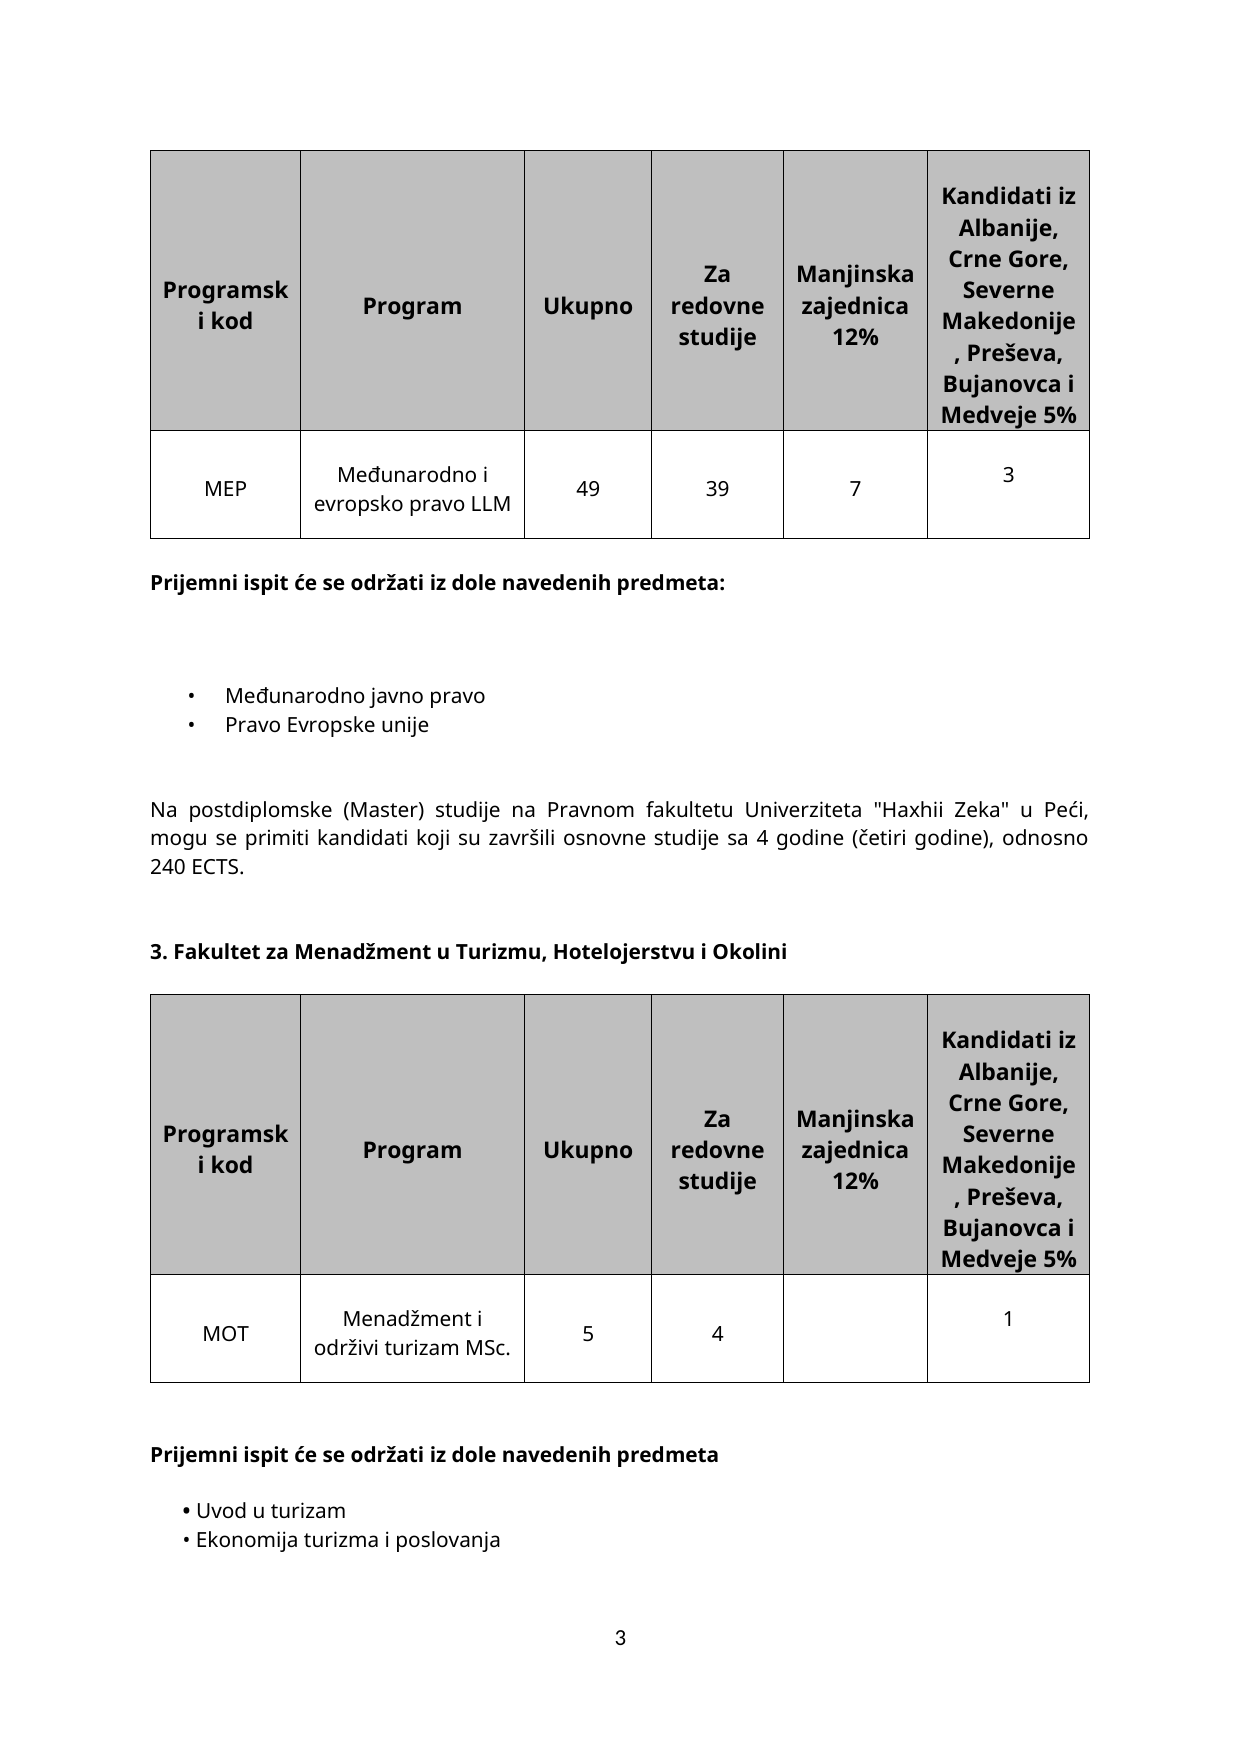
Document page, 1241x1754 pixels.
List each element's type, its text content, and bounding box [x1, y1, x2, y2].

table_cell MEP [151, 431, 300, 538]
text Prijemni ispit će se održati iz dole navedenih predmeta: [150, 568, 1090, 596]
table_cell 4 [652, 1275, 783, 1382]
table_cell 39 [652, 431, 783, 538]
table_cell 3 [928, 431, 1089, 538]
table_cell 49 [525, 431, 651, 538]
table_cell 5 [525, 1275, 651, 1382]
list Međunarodno javno pravo [187, 681, 1090, 710]
table_header Programski kod [151, 151, 300, 430]
table_cell [784, 1275, 927, 1382]
table_cell 7 [784, 431, 927, 538]
table_cell Menadžment i održivi turizam MSc. [301, 1275, 524, 1382]
table_header Programski kod [151, 995, 300, 1274]
text 3. Fakultet za Menadžment u Turizmu, Hotelojerstvu i Okolini [150, 937, 1090, 966]
text Prijemni ispit će se održati iz dole navedenih predmeta [150, 1440, 1090, 1469]
text Na postdiplomske (Master) studije na Pravnom fakultetu Univerziteta "Haxhii Zeka" u Peći, mogu se primiti kandidati koji su završili osnovne studije sa 4 godine (četiri godine), odnosno 240 ECTS. [150, 795, 1090, 880]
text • Ekonomija turizma i poslovanja [150, 1525, 1090, 1553]
table_header Ukupno [525, 995, 651, 1274]
table_cell 1 [928, 1275, 1089, 1382]
table_header Za redovne studije [652, 151, 783, 430]
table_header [928, 995, 1089, 1274]
table_cell MOT [151, 1275, 300, 1382]
text • Uvod u turizam [150, 1497, 1090, 1525]
table_header Za redovne studije [652, 995, 783, 1274]
table_header Manjinska zajednica 12% [784, 151, 927, 430]
table_header Program [301, 151, 524, 430]
table_cell Međunarodno i evropsko pravo LLM [301, 431, 524, 538]
table_header Manjinska zajednica 12% [784, 995, 927, 1274]
table_header Kandidati iz Albanije, Crne Gore, Severne Makedonije, Preševa, Bujanovca i Medveje 5% [928, 151, 1089, 430]
table_header Ukupno [525, 151, 651, 430]
list Pravo Evropske unije [187, 710, 1090, 738]
table_header Program [301, 995, 524, 1274]
